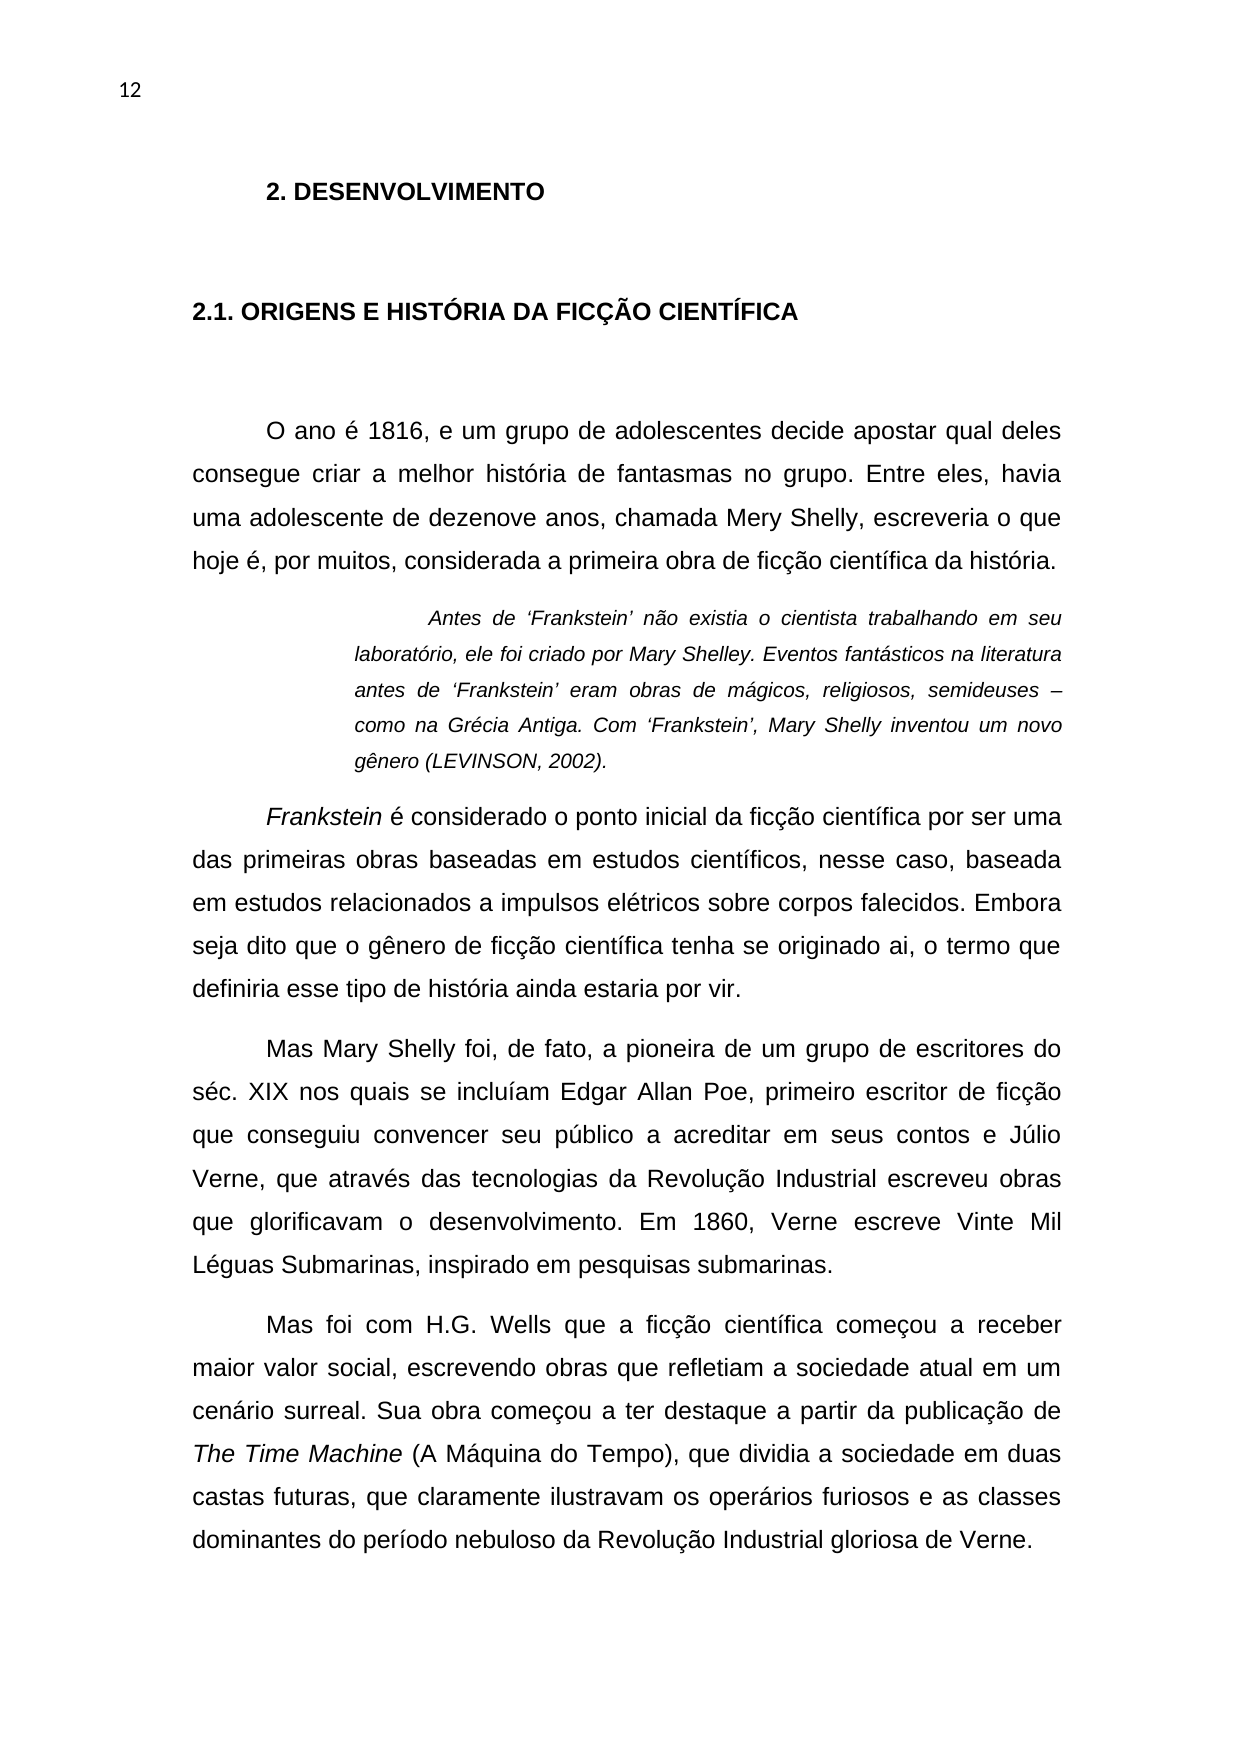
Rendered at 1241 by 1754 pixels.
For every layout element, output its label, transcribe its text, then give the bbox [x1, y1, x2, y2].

text Antes de ‘Frankstein’ não existia o cientista trabalhando em seu laboratório, ele foi criado por Mary Shelley. Eventos fantásticos na literatura antes de ‘Frankstein’ eram obras de mágicos, religiosos, semideuses – como na Grécia Antiga. Com ‘Frankstein’, Mary Shelly inventou um novo gênero (LEVINSON, 2002). [354, 606, 1063, 773]
text Frankstein é considerado o ponto inicial da ficção científica por ser uma das primeiras obras baseadas em estudos científicos, nesse caso, baseada em estudos relacionados a impulsos elétricos sobre corpos falecidos. Embora seja dito que o gênero de ficção científica tenha se originado ai, o termo que definiria esse tipo de história ainda estaria por vir. [192, 802, 1063, 1003]
text 2. DESENVOLVIMENTO [192, 177, 1063, 206]
text 2.1. ORIGENS E HISTÓRIA DA FICÇÃO CIENTÍFICA [192, 297, 1063, 326]
text O ano é 1816, e um grupo de adolescentes decide apostar qual deles consegue criar a melhor história de fantasmas no grupo. Entre eles, havia uma adolescente de dezenove anos, chamada Mery Shelly, escreveria o que hoje é, por muitos, considerada a primeira obra de ficção científica da história. [192, 416, 1063, 574]
text Mas Mary Shelly foi, de fato, a pioneira de um grupo de escritores do séc. XIX nos quais se incluíam Edgar Allan Poe, primeiro escritor de ficção que conseguiu convencer seu público a acreditar em seus contos e Júlio Verne, que através das tecnologias da Revolução Industrial escreveu obras que glorificavam o desenvolvimento. Em 1860, Verne escreve Vinte Mil Léguas Submarinas, inspirado em pesquisas submarinas. [192, 1034, 1063, 1278]
text Mas foi com H.G. Wells que a ficção científica começou a receber maior valor social, escrevendo obras que refletiam a sociedade atual em um cenário surreal. Sua obra começou a ter destaque a partir da publicação de The Time Machine (A Máquina do Tempo), que dividia a sociedade em duas castas futuras, que claramente ilustravam os operários furiosos e as classes dominantes do período nebuloso da Revolução Industrial gloriosa de Verne. [192, 1309, 1063, 1554]
